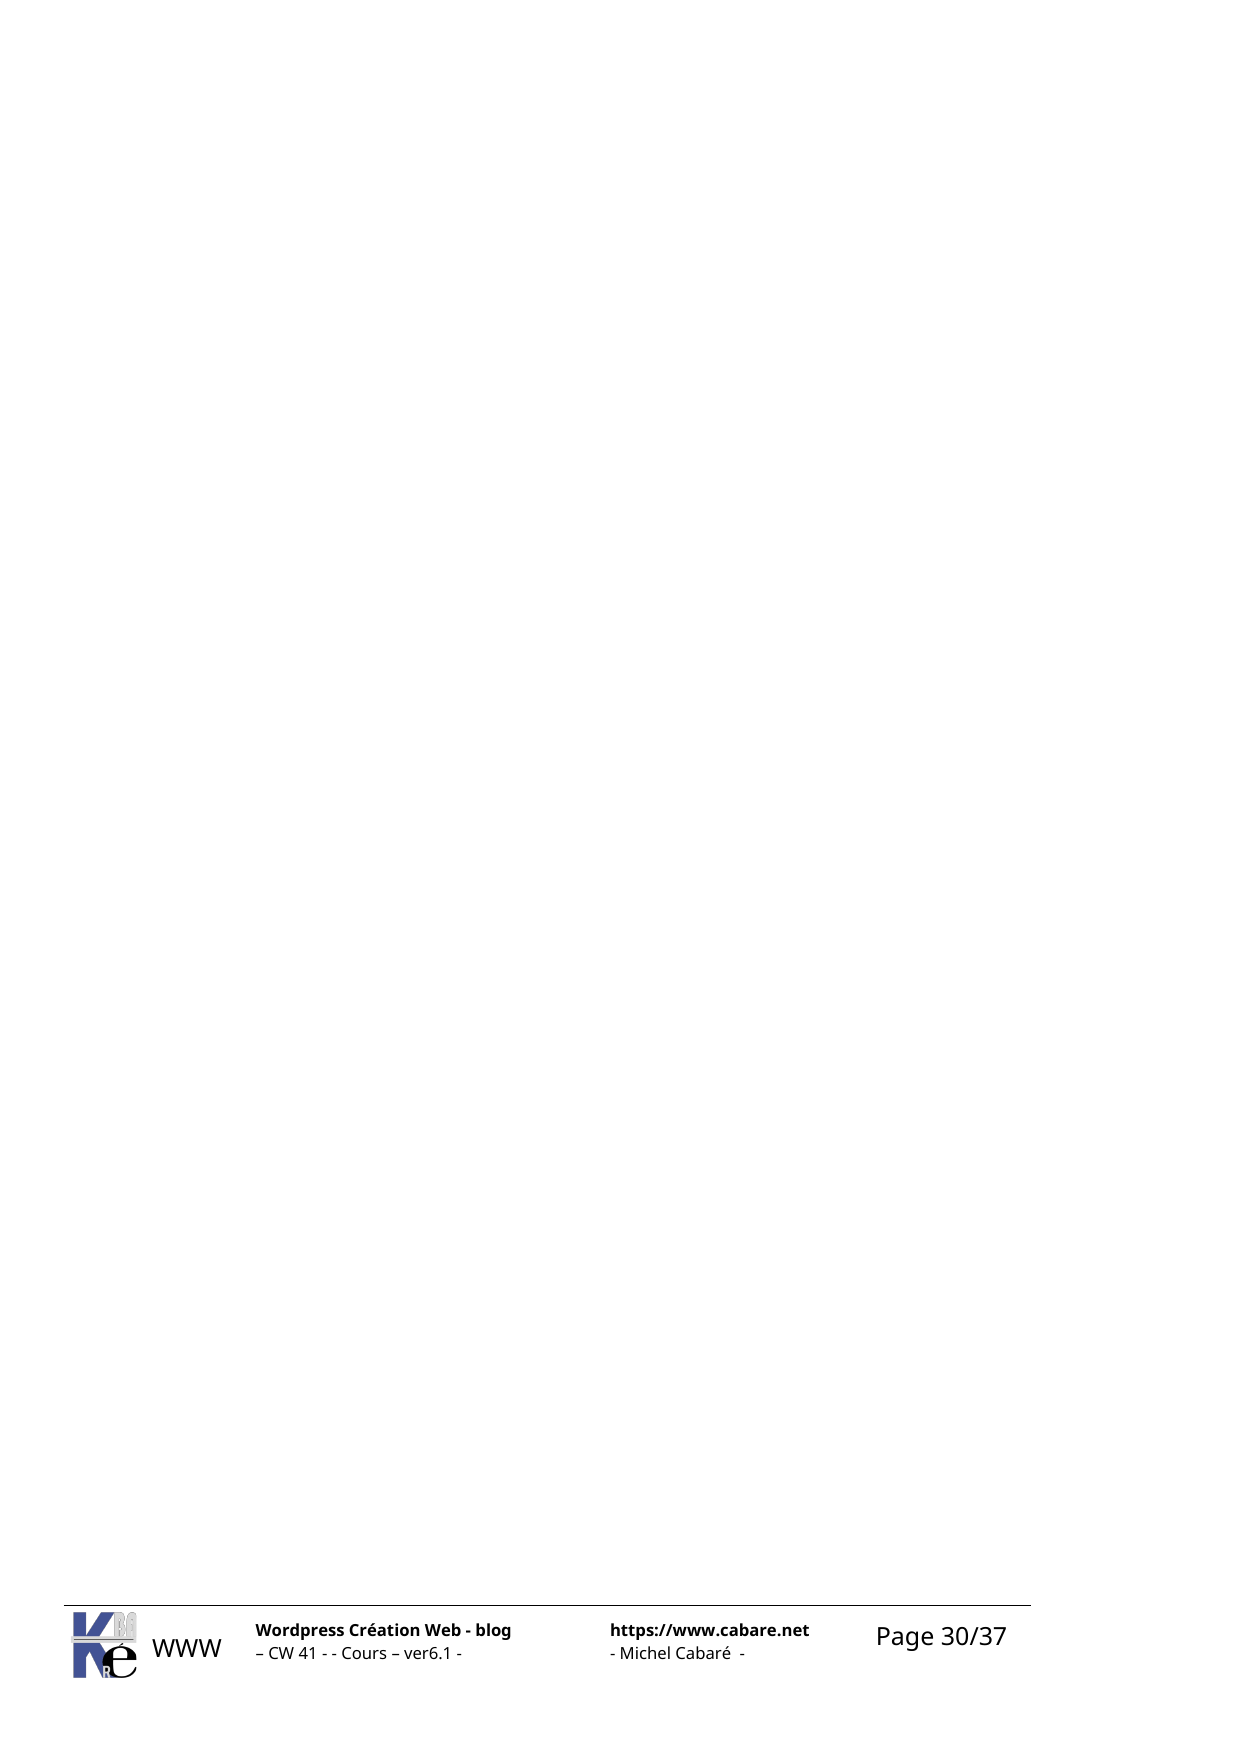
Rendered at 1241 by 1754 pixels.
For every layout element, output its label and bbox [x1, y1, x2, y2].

picture [70, 1612, 137, 1678]
